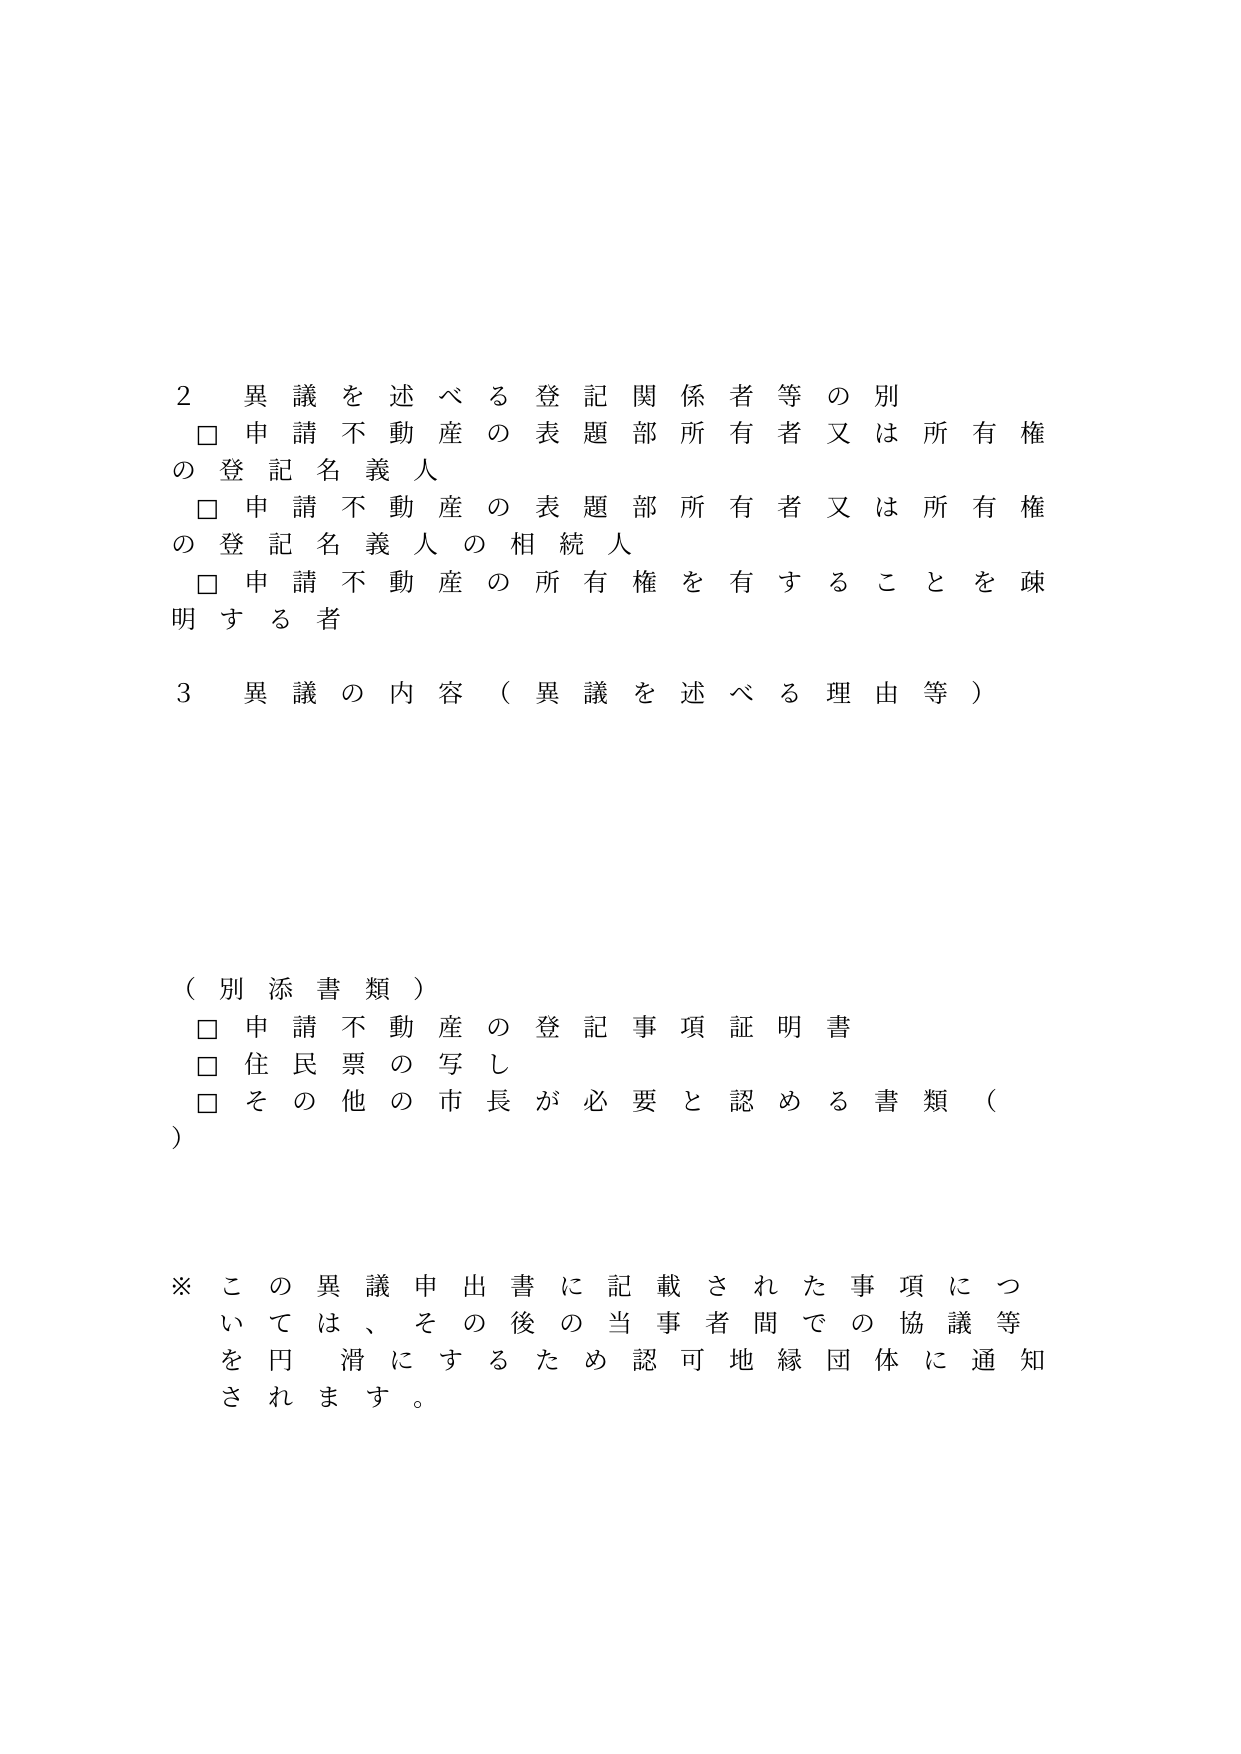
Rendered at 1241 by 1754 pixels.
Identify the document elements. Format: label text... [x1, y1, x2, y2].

text □ 申請不動産の所有権を有することを疎明する者 [171, 562, 1069, 636]
text ２ 異議を述べる登記関係者等の別 [171, 376, 1069, 413]
text □ 申請不動産の表題部所有者又は所有権の登記名義人の相続人 [171, 488, 1069, 562]
text ※ この異議申出書に記載された事項については、その後の当事者間での協議等を円 滑にするため認可地縁団体に通知されます。 [171, 1266, 1069, 1415]
text □ その他の市長が必要と認める書類（ ） [171, 1081, 1069, 1155]
text （別添書類） [171, 970, 1069, 1007]
text □ 申請不動産の登記事項証明書 [171, 1007, 1069, 1044]
text □ 申請不動産の表題部所有者又は所有権の登記名義人 [171, 413, 1069, 488]
text ３ 異議の内容（異議を述べる理由等） [171, 673, 1069, 710]
text □ 住民票の写し [171, 1044, 1069, 1081]
